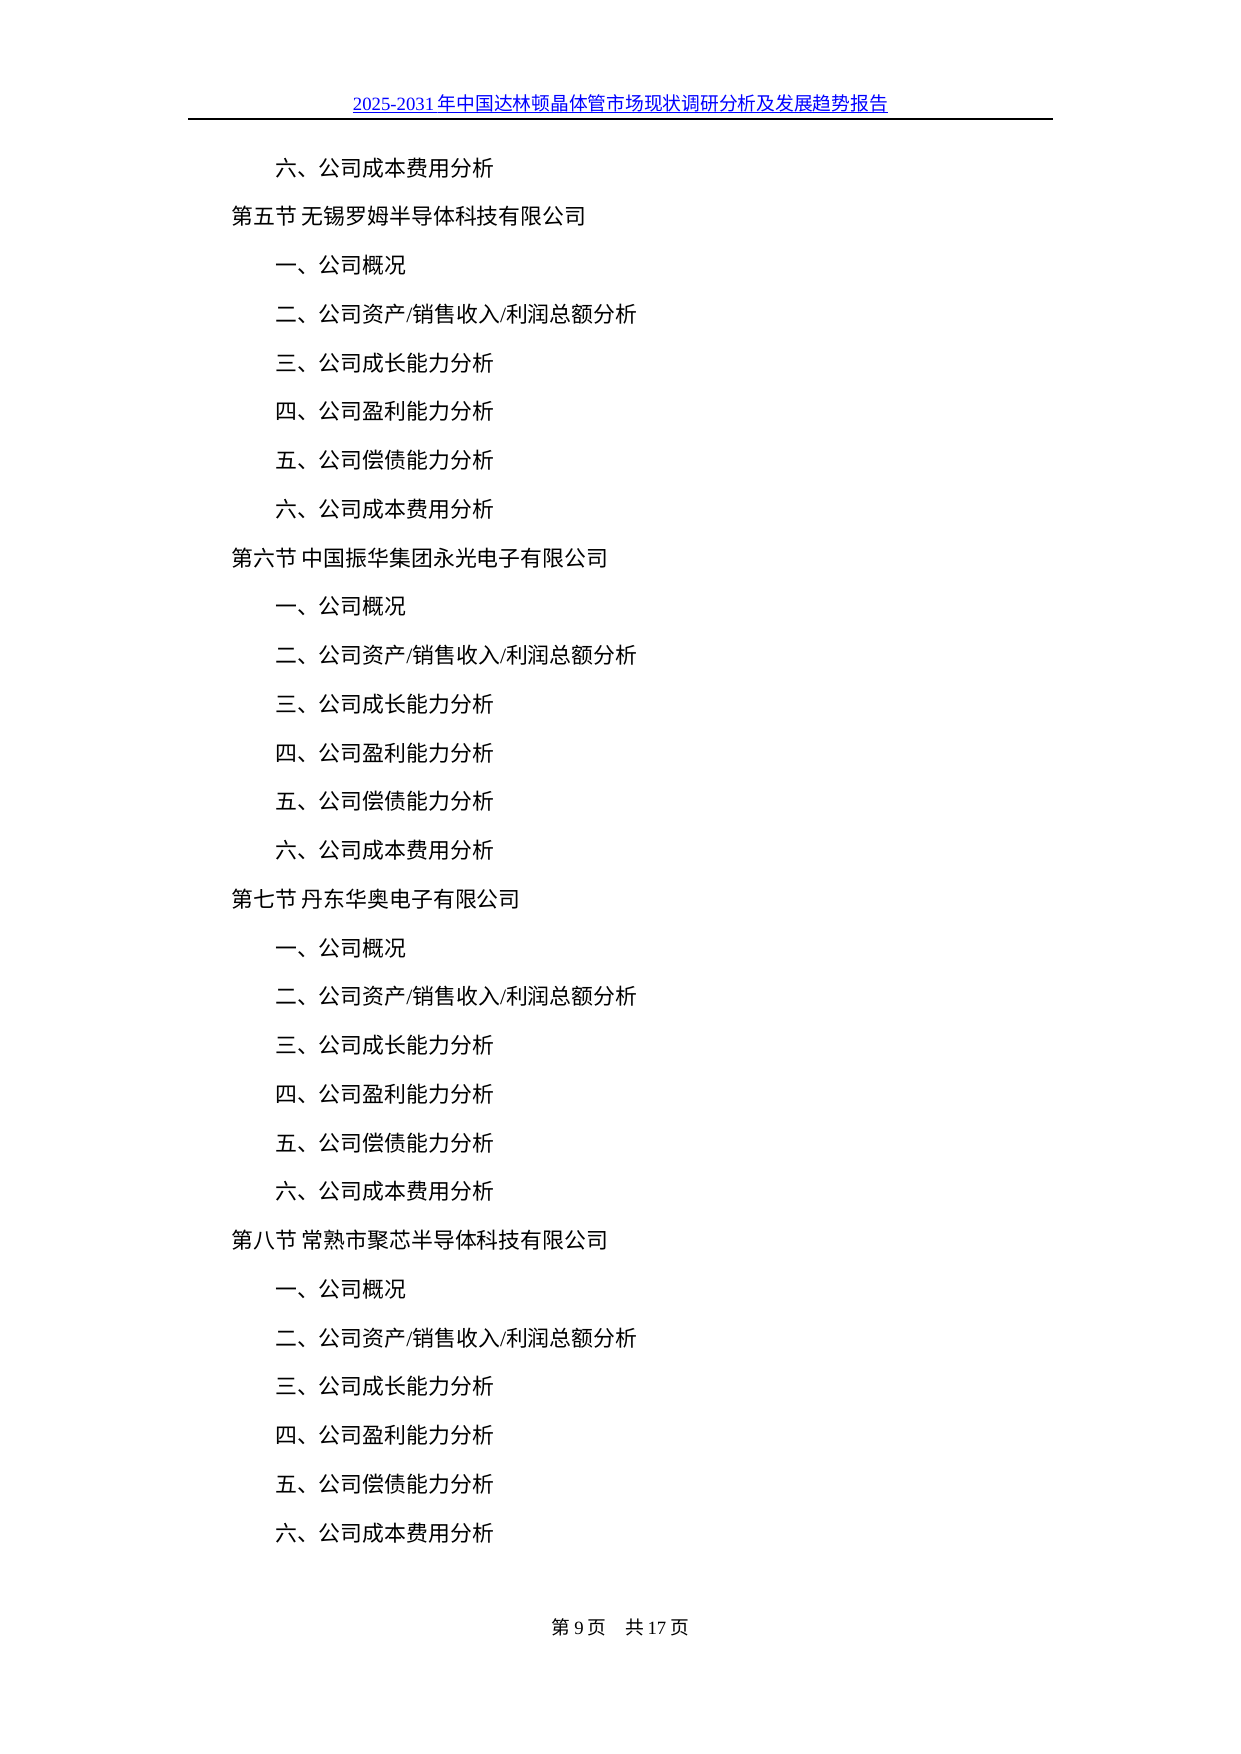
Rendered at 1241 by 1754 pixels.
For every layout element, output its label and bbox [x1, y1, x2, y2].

text [187, 150, 1053, 1548]
